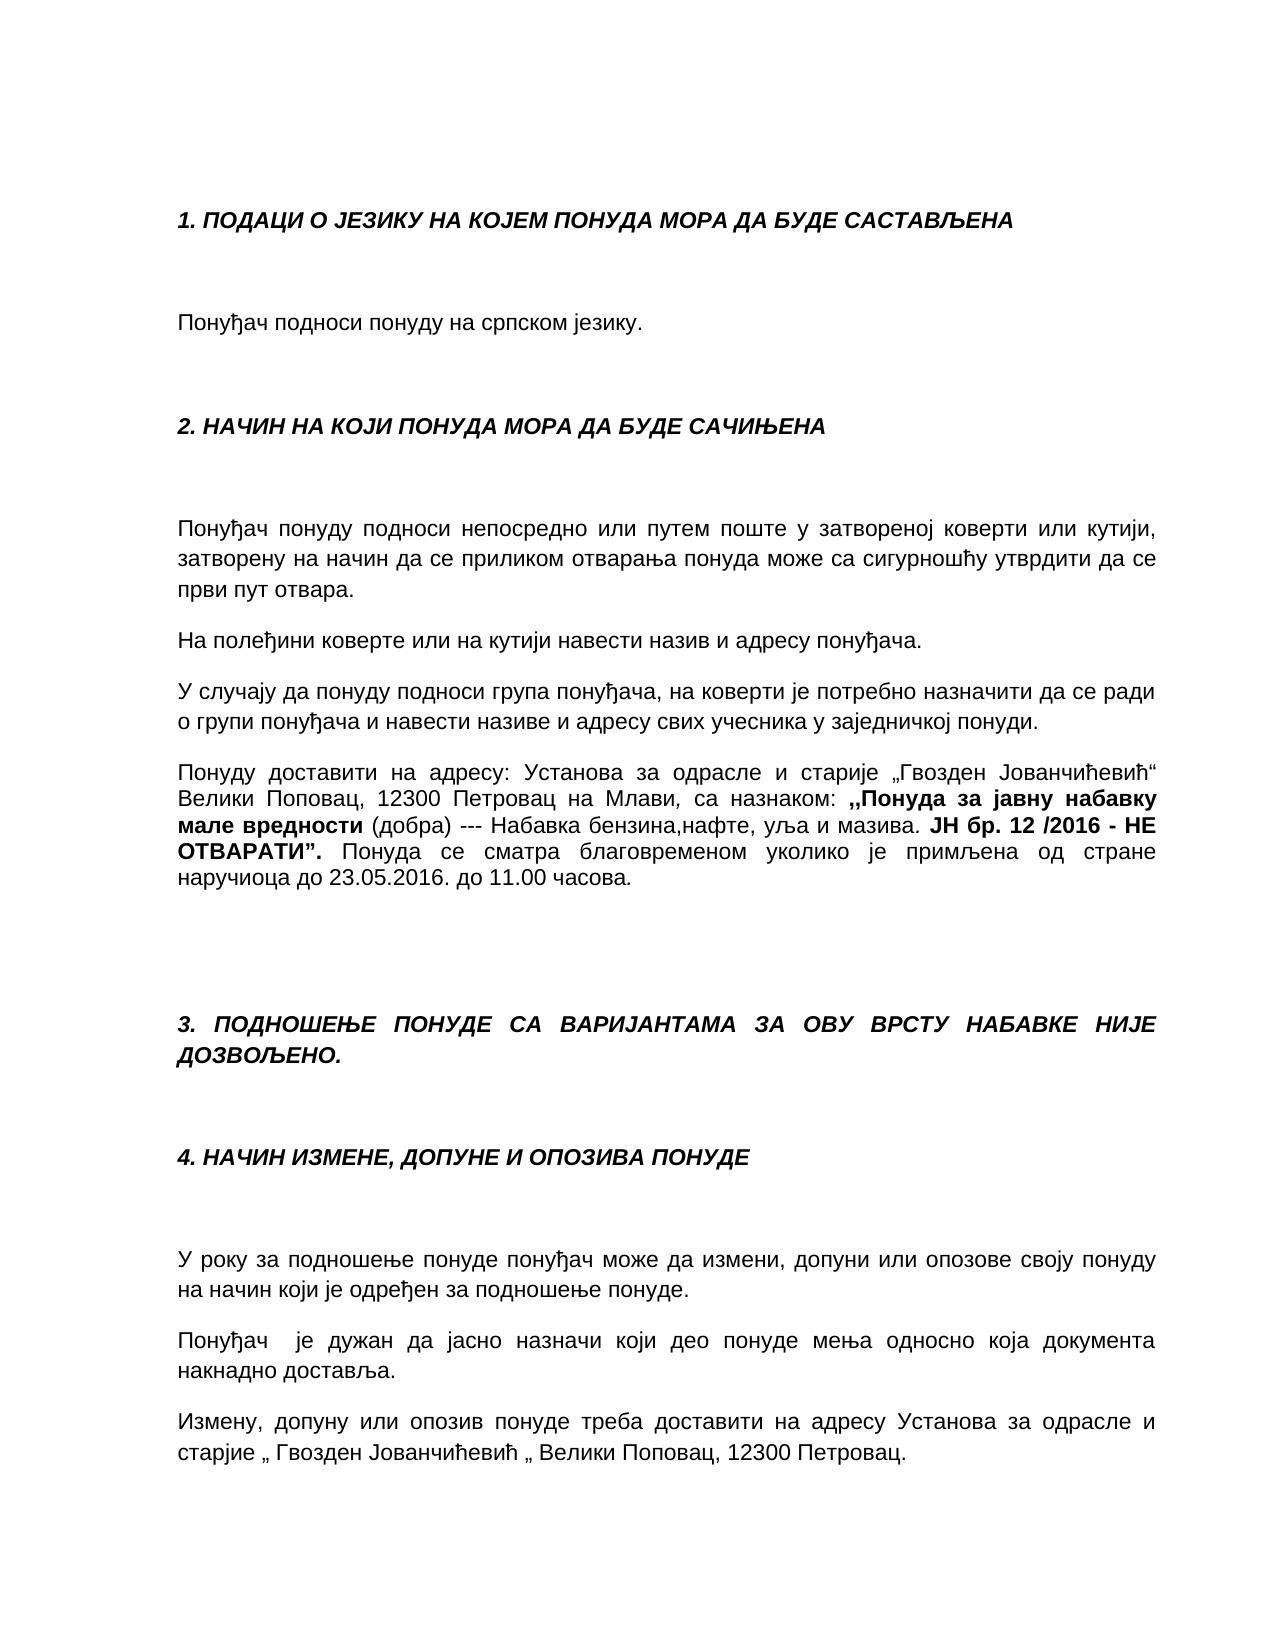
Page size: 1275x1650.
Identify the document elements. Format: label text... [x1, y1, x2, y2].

text Понуђач је дужан да јасно назначи који део понуде мења односно која документа накнадно доставља. [177, 1327, 1157, 1384]
text 2. НАЧИН НА КОЈИ ПОНУДА МОРА ДА БУДЕ САЧИЊЕНА [177, 413, 1157, 439]
text Измену, допуну или опозив понуде треба доставити на адресу Установа за одрасле и старјие „ Гвозден Јованчићевић „ Велики Поповац, 12300 Петровац. [177, 1408, 1157, 1465]
text 1. ПОДАЦИ О ЈЕЗИКУ НА КОЈЕМ ПОНУДА МОРА ДА БУДЕ САСТАВЉЕНА [177, 207, 1157, 233]
text Понуду доставити на адресу: Установа за одрасле и старије „Гвозден Јованчићевић“ Велики Поповац, 12300 Петровац на Млави, са назнаком: ,,Понуда за јавну набавку мале вредности (добра) --- Набавка бензина,нафте, уља и мазива. ЈН бр. 12 /2016 - НЕ ОТВАРАТИ”. Понуда се сматра благовременом уколико је примљена од стране наручиоца до 23.05.2016. до 11.00 часова. [177, 759, 1157, 891]
text На полеђини коверте или на кутији навести назив и адресу понуђача. [177, 627, 1157, 653]
text У року за подношење понуде понуђач може да измени, допуни или опозове своју понуду на начин који је одређен за подношење понуде. [177, 1246, 1157, 1302]
text Понуђач подноси понуду на српском језику. [177, 309, 1157, 335]
text Понуђач понуду подноси непосредно или путем поште у затвореној коверти или кутији, затворену на начин да се приликом отварања понуда може са сигурношћу утврдити да се први пут отвара. [177, 515, 1157, 602]
text У случају да понуду подноси група понуђача, на коверти је потребно назначити да се ради о групи понуђача и навести називе и адресу свих учесника у заједничкој понуди. [177, 678, 1157, 734]
text 4. НАЧИН ИЗМЕНЕ, ДОПУНЕ И ОПОЗИВА ПОНУДЕ [177, 1144, 1157, 1170]
text 3. ПОДНОШЕЊЕ ПОНУДЕ СА ВАРИЈАНТАМА ЗА ОВУ ВРСТУ НАБАВКЕ НИЈЕ ДОЗВОЉЕНО. [177, 1011, 1157, 1068]
